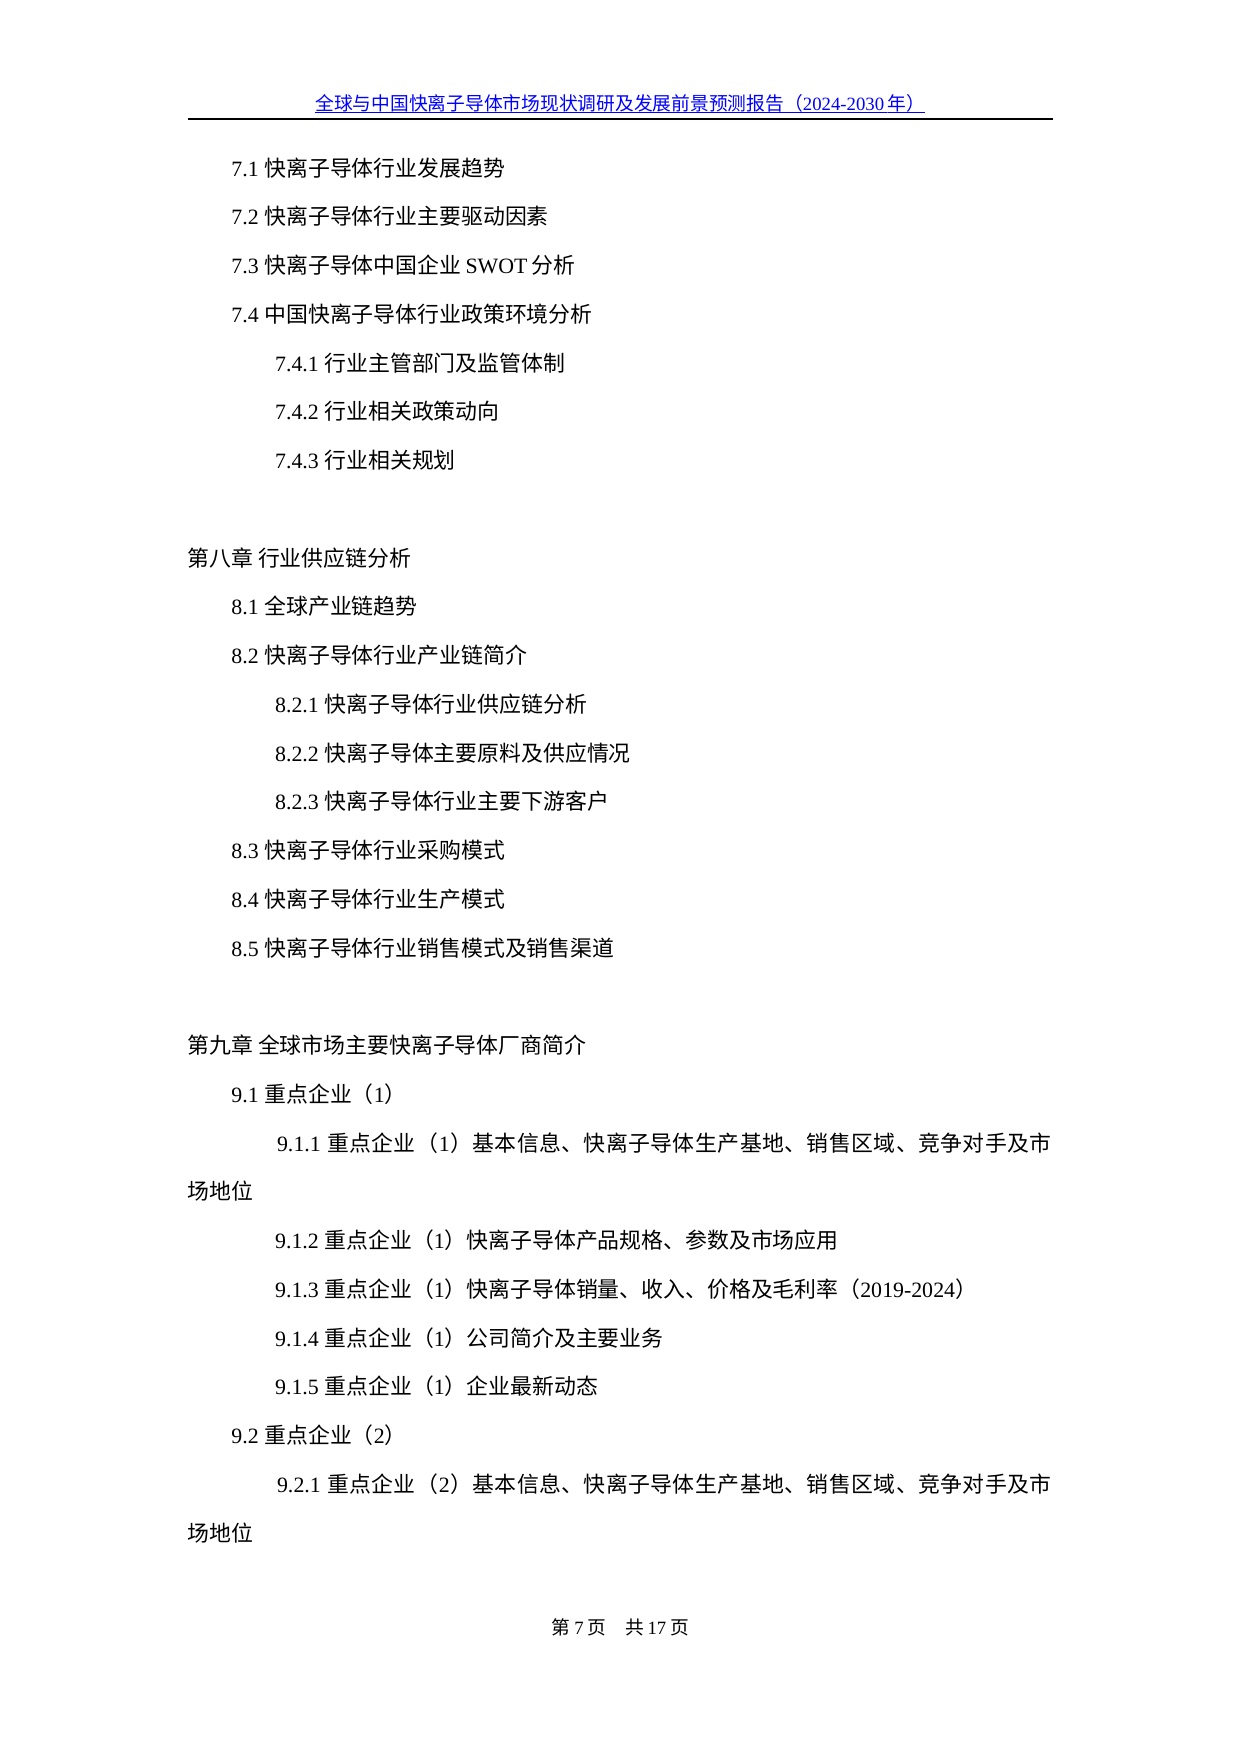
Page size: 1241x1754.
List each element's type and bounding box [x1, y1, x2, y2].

text [187, 150, 1053, 1548]
